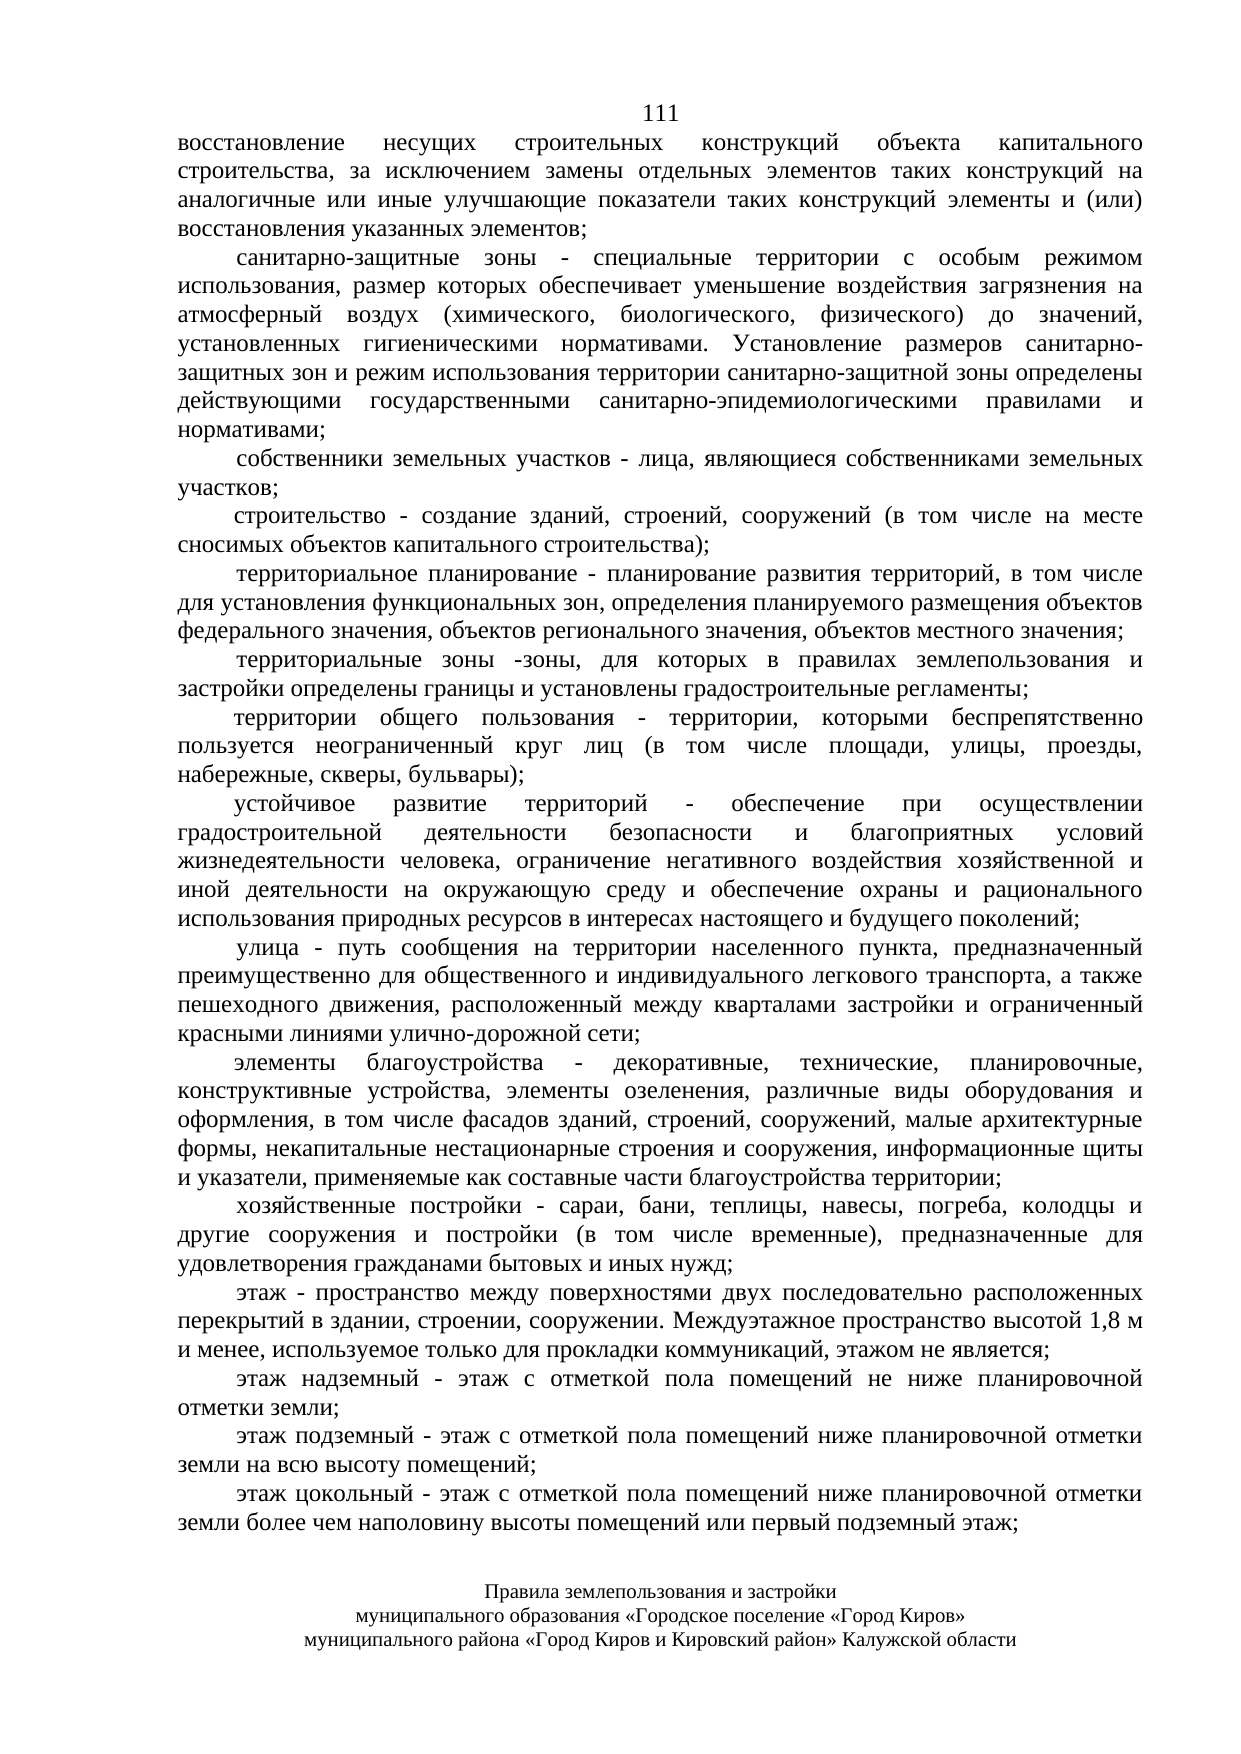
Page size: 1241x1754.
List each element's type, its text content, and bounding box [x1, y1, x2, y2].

text санитарно-защитные зоны - специальные территории с особым режимом использования, размер которых обеспечивает уменьшение воздействия загрязнения на атмосферный воздух (химического, биологического, физического) до значений, установленных гигиеническими нормативами. Установление размеров санитарно-защитных зон и режим использования территории санитарно-защитной зоны определены действующими государственными санитарно-эпидемиологическими правилами и нормативами; [177, 242, 1144, 443]
text территории общего пользования - территории, которыми беспрепятственно пользуется неограниченный круг лиц (в том числе площади, улицы, проезды, набережные, скверы, бульвары); [177, 702, 1144, 788]
text устойчивое развитие территорий - обеспечение при осуществлении градостроительной деятельности безопасности и благоприятных условий жизнедеятельности человека, ограничение негативного воздействия хозяйственной и иной деятельности на окружающую среду и обеспечение охраны и рационального использования природных ресурсов в интересах настоящего и будущего поколений; [177, 788, 1144, 932]
text этаж подземный - этаж с отметкой пола помещений ниже планировочной отметки земли на всю высоту помещений; [177, 1420, 1144, 1478]
text этаж надземный - этаж с отметкой пола помещений не ниже планировочной отметки земли; [177, 1363, 1144, 1420]
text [177, 127, 1144, 242]
text хозяйственные постройки - сараи, бани, теплицы, навесы, погреба, колодцы и другие сооружения и постройки (в том числе временные), предназначенные для удовлетворения гражданами бытовых и иных нужд; [177, 1190, 1144, 1277]
text улица - путь сообщения на территории населенного пункта, предназначенный преимущественно для общественного и индивидуального легкового транспорта, а также пешеходного движения, расположенный между кварталами застройки и ограниченный красными линиями улично-дорожной сети; [177, 932, 1144, 1047]
text этаж - пространство между поверхностями двух последовательно расположенных перекрытий в здании, строении, сооружении. Междуэтажное пространство высотой 1,8 м и менее, используемое только для прокладки коммуникаций, этажом не является; [177, 1277, 1144, 1363]
text собственники земельных участков - лица, являющиеся собственниками земельных участков; [177, 443, 1144, 500]
text строительство - создание зданий, строений, сооружений (в том числе на месте сносимых объектов капитального строительства); [177, 500, 1144, 558]
text элементы благоустройства - декоративные, технические, планировочные, конструктивные устройства, элементы озеленения, различные виды оборудования и оформления, в том числе фасадов зданий, строений, сооружений, малые архитектурные формы, некапитальные нестационарные строения и сооружения, информационные щиты и указатели, применяемые как составные части благоустройства территории; [177, 1047, 1144, 1190]
text территориальные зоны -зоны, для которых в правилах землепользования и застройки определены границы и установлены градостроительные регламенты; [177, 644, 1144, 702]
text этаж цокольный - этаж с отметкой пола помещений ниже планировочной отметки земли более чем наполовину высоты помещений или первый подземный этаж; [177, 1478, 1144, 1535]
text территориальное планирование - планирование развития территорий, в том числе для установления функциональных зон, определения планируемого размещения объектов федерального значения, объектов регионального значения, объектов местного значения; [177, 558, 1144, 644]
